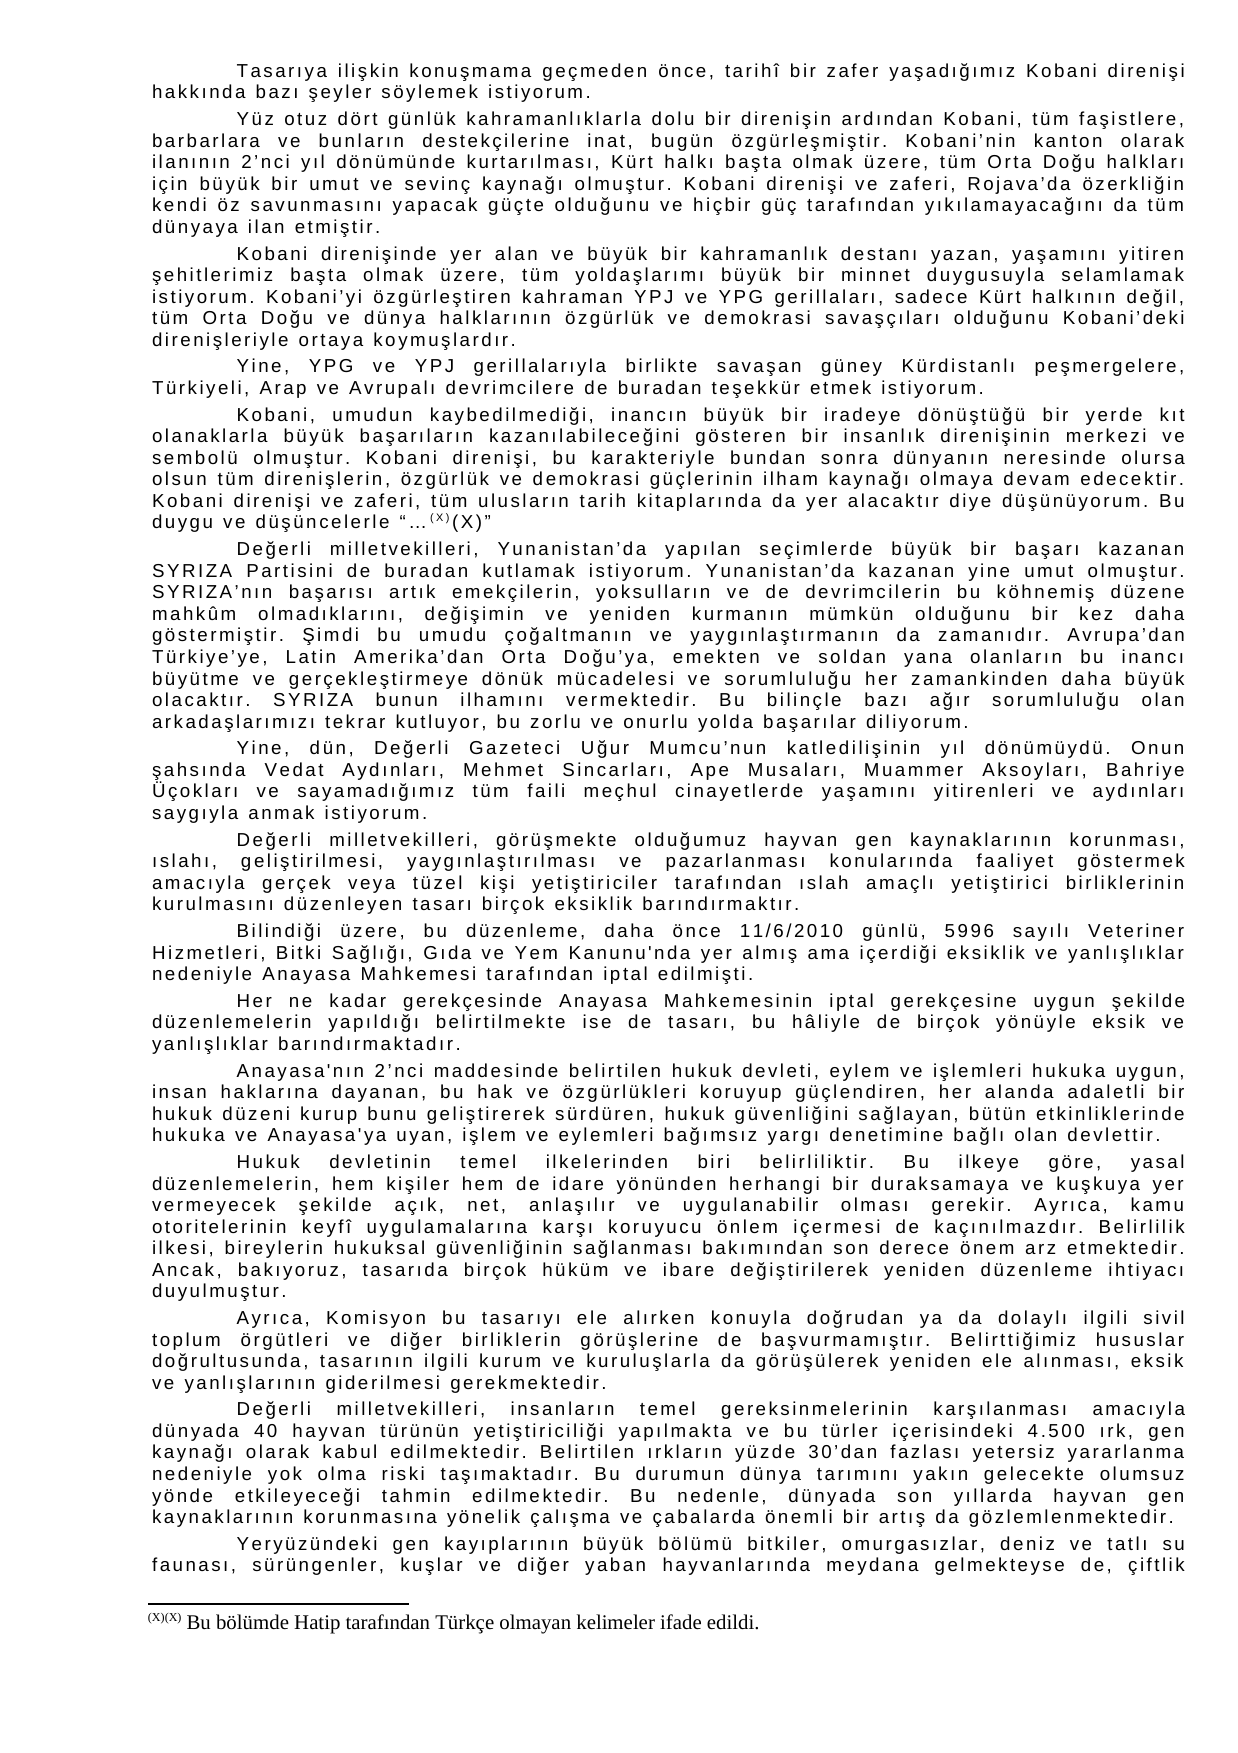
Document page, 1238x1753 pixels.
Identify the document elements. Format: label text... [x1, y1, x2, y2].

text Kobani direnişinde yer alan ve büyük bir kahramanlık destanı yazan, yaşamını yitiren şehitlerimiz başta olmak üzere, tüm yoldaşlarımı büyük bir minnet duygusuyla selamlamak istiyorum. Kobani’yi özgürleştiren kahraman YPJ ve YPG gerillaları, sadece Kürt halkının değil, tüm Orta Doğu ve dünya halklarının özgürlük ve demokrasi savaşçıları olduğunu Kobani’deki direnişleriyle ortaya koymuşlardır. [152, 242, 1186, 350]
text Kobani, umudun kaybedilmediği, inancın büyük bir iradeye dönüştüğü bir yerde kıt olanaklarla büyük başarıların kazanılabileceğini gösteren bir insanlık direnişinin merkezi ve sembolü olmuştur. Kobani direnişi, bu karakteriyle bundan sonra dünyanın neresinde olursa olsun tüm direnişlerin, özgürlük ve demokrasi güçlerinin ilham kaynağı olmaya devam edecektir. Kobani direnişi ve zaferi, tüm ulusların tarih kitaplarında da yer alacaktır diye düşünüyorum. Bu duygu ve düşüncelerle “…(X)” [152, 403, 1186, 533]
text Bilindiği üzere, bu düzenleme, daha önce 11/6/2010 günlü, 5996 sayılı Veteriner Hizmetleri, Bitki Sağlığı, Gıda ve Yem Kanunu'nda yer almış ama içerdiği eksiklik ve yanlışlıklar nedeniyle Anayasa Mahkemesi tarafından iptal edilmişti. [152, 920, 1186, 984]
text Değerli milletvekilleri, görüşmekte olduğumuz hayvan gen kaynaklarının korunması, ıslahı, geliştirilmesi, yaygınlaştırılması ve pazarlanması konularında faaliyet göstermek amacıyla gerçek veya tüzel kişi yetiştiriciler tarafından ıslah amaçlı yetiştirici birliklerinin kurulmasını düzenleyen tasarı birçok eksiklik barındırmaktır. [152, 828, 1186, 915]
text Yine, YPG ve YPJ gerillalarıyla birlikte savaşan güney Kürdistanlı peşmergelere, Türkiyeli, Arap ve Avrupalı devrimcilere de buradan teşekkür etmek istiyorum. [152, 355, 1186, 398]
text Tasarıya ilişkin konuşmama geçmeden önce, tarihî bir zafer yaşadığımız Kobani direnişi hakkında bazı şeyler söylemek istiyorum. [152, 60, 1186, 103]
text Anayasa'nın 2’nci maddesinde belirtilen hukuk devleti, eylem ve işlemleri hukuka uygun, insan haklarına dayanan, bu hak ve özgürlükleri koruyup güçlendiren, her alanda adaletli bir hukuk düzeni kurup bunu geliştirerek sürdüren, hukuk güvenliğini sağlayan, bütün etkinliklerinde hukuka ve Anayasa'ya uyan, işlem ve eylemleri bağımsız yargı denetimine bağlı olan devlettir. [152, 1059, 1186, 1146]
text Hukuk devletinin temel ilkelerinden biri belirliliktir. Bu ilkeye göre, yasal düzenlemelerin, hem kişiler hem de idare yönünden herhangi bir duraksamaya ve kuşkuya yer vermeyecek şekilde açık, net, anlaşılır ve uygulanabilir olması gerekir. Ayrıca, kamu otoritelerinin keyfî uygulamalarına karşı koruyucu önlem içermesi de kaçınılmazdır. Belirlilik ilkesi, bireylerin hukuksal güvenliğinin sağlanması bakımından son derece önem arz etmektedir. Ancak, bakıyoruz, tasarıda birçok hüküm ve ibare değiştirilerek yeniden düzenleme ihtiyacı duyulmuştur. [152, 1151, 1186, 1302]
text Her ne kadar gerekçesinde Anayasa Mahkemesinin iptal gerekçesine uygun şekilde düzenlemelerin yapıldığı belirtilmekte ise de tasarı, bu hâliyle de birçok yönüyle eksik ve yanlışlıklar barındırmaktadır. [152, 990, 1186, 1054]
text Yüz otuz dört günlük kahramanlıklarla dolu bir direnişin ardından Kobani, tüm faşistlere, barbarlara ve bunların destekçilerine inat, bugün özgürleşmiştir. Kobani’nin kanton olarak ilanının 2’nci yıl dönümünde kurtarılması, Kürt halkı başta olmak üzere, tüm Orta Doğu halkları için büyük bir umut ve sevinç kaynağı olmuştur. Kobani direnişi ve zaferi, Rojava’da özerkliğin kendi öz savunmasını yapacak güçte olduğunu ve hiçbir güç tarafından yıkılamayacağını da tüm dünyaya ilan etmiştir. [152, 108, 1186, 237]
text Değerli milletvekilleri, Yunanistan’da yapılan seçimlerde büyük bir başarı kazanan SYRIZA Partisini de buradan kutlamak istiyorum. Yunanistan’da kazanan yine umut olmuştur. SYRIZA’nın başarısı artık emekçilerin, yoksulların ve de devrimcilerin bu köhnemiş düzene mahkûm olmadıklarını, değişimin ve yeniden kurmanın mümkün olduğunu bir kez daha göstermiştir. Şimdi bu umudu çoğaltmanın ve yaygınlaştırmanın da zamanıdır. Avrupa’dan Türkiye’ye, Latin Amerika’dan Orta Doğu’ya, emekten ve soldan yana olanların bu inancı büyütme ve gerçekleştirmeye dönük mücadelesi ve sorumluluğu her zamankinden daha büyük olacaktır. SYRIZA bunun ilhamını vermektedir. Bu bilinçle bazı ağır sorumluluğu olan arkadaşlarımızı tekrar kutluyor, bu zorlu ve onurlu yolda başarılar diliyorum. [152, 538, 1186, 732]
text Yine, dün, Değerli Gazeteci Uğur Mumcu’nun katledilişinin yıl dönümüydü. Onun şahsında Vedat Aydınları, Mehmet Sincarları, Ape Musaları, Muammer Aksoyları, Bahriye Üçokları ve sayamadığımız tüm faili meçhul cinayetlerde yaşamını yitirenleri ve aydınları saygıyla anmak istiyorum. [152, 737, 1186, 823]
text Değerli milletvekilleri, insanların temel gereksinmelerinin karşılanması amacıyla dünyada 40 hayvan türünün yetiştiriciliği yapılmakta ve bu türler içerisindeki 4.500 ırk, gen kaynağı olarak kabul edilmektedir. Belirtilen ırkların yüzde 30’dan fazlası yetersiz yararlanma nedeniyle yok olma riski taşımaktadır. Bu durumun dünya tarımını yakın gelecekte olumsuz yönde etkileyeceği tahmin edilmektedir. Bu nedenle, dünyada son yıllarda hayvan gen kaynaklarının korunmasına yönelik çalışma ve çabalarda önemli bir artış da gözlemlenmektedir. [152, 1398, 1186, 1528]
text Ayrıca, Komisyon bu tasarıyı ele alırken konuyla doğrudan ya da dolaylı ilgili sivil toplum örgütleri ve diğer birliklerin görüşlerine de başvurmamıştır. Belirttiğimiz hususlar doğrultusunda, tasarının ilgili kurum ve kuruluşlarla da görüşülerek yeniden ele alınması, eksik ve yanlışlarının giderilmesi gerekmektedir. [152, 1307, 1186, 1393]
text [152, 1533, 1186, 1576]
